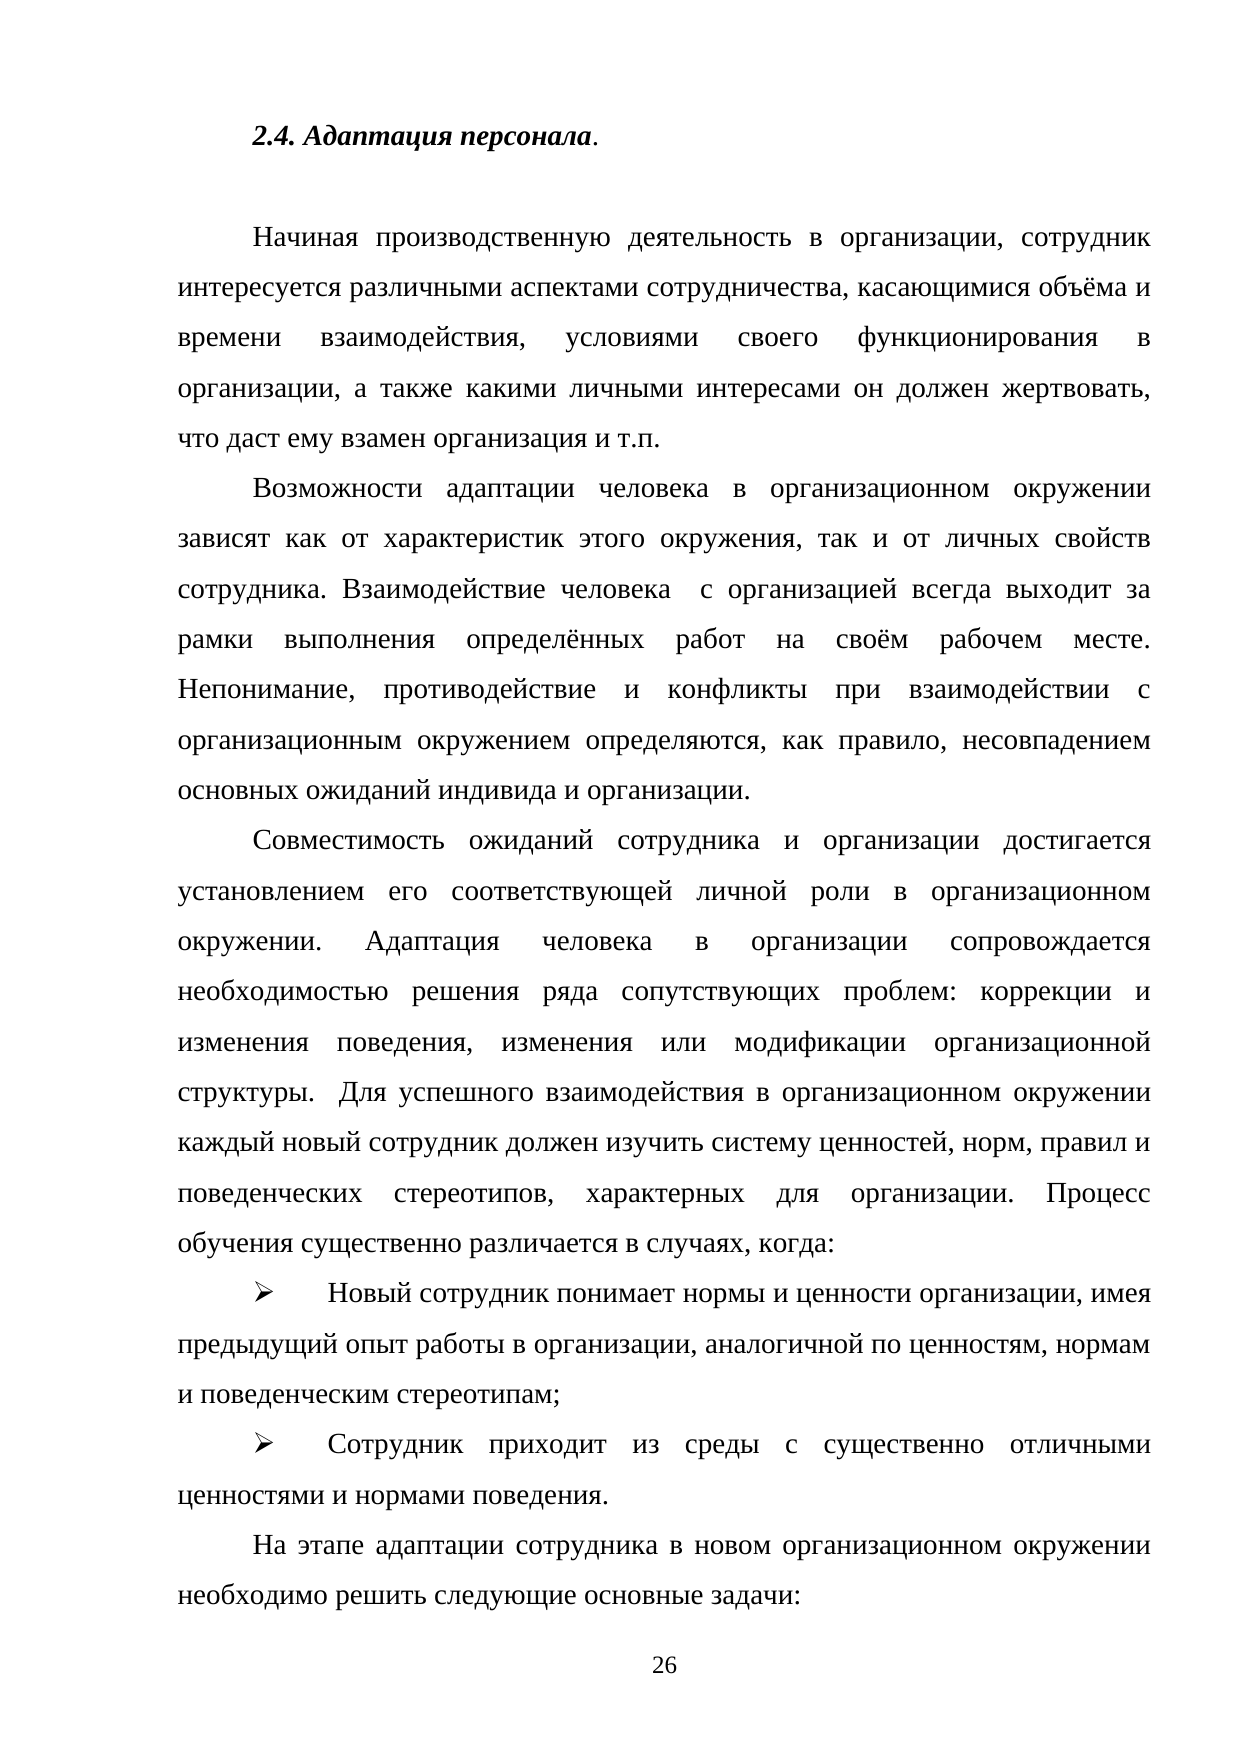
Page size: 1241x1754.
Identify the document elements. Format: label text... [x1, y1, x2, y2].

text 2.4. Адаптация персонала. [177, 118, 1152, 152]
text Возможности адаптации человека в организационном окружении зависят как от характеристик этого окружения, так и от личных свойств сотрудника. Взаимодействие человека с организацией всегда выходит за рамки выполнения определённых работ на своём рабочем месте. Непонимание, противодействие и конфликты при взаимодействии с организационным окружением определяются, как правило, несовпадением основных ожиданий индивида и организации. [177, 470, 1152, 806]
list Новый сотрудник понимает нормы и ценности организации, имея предыдущий опыт работы в организации, аналогичной по ценностям, нормам и поведенческим стереотипам; [177, 1275, 1152, 1409]
list Сотрудник приходит из среды с существенно отличными ценностями и нормами поведения. [177, 1426, 1152, 1510]
text Начиная производственную деятельность в организации, сотрудник интересуется различными аспектами сотрудничества, касающимися объёма и времени взаимодействия, условиями своего функционирования в организации, а также какими личными интересами он должен жертвовать, что даст ему взамен организация и т.п. [177, 219, 1152, 453]
text Совместимость ожиданий сотрудника и организации достигается установлением его соответствующей личной роли в организационном окружении. Адаптация человека в организации сопровождается необходимостью решения ряда сопутствующих проблем: коррекции и изменения поведения, изменения или модификации организационной структуры. Для успешного взаимодействия в организационном окружении каждый новый сотрудник должен изучить систему ценностей, норм, правил и поведенческих стереотипов, характерных для организации. Процесс обучения существенно различается в случаях, когда: [177, 822, 1152, 1258]
text На этапе адаптации сотрудника в новом организационном окружении необходимо решить следующие основные задачи: [177, 1527, 1152, 1611]
